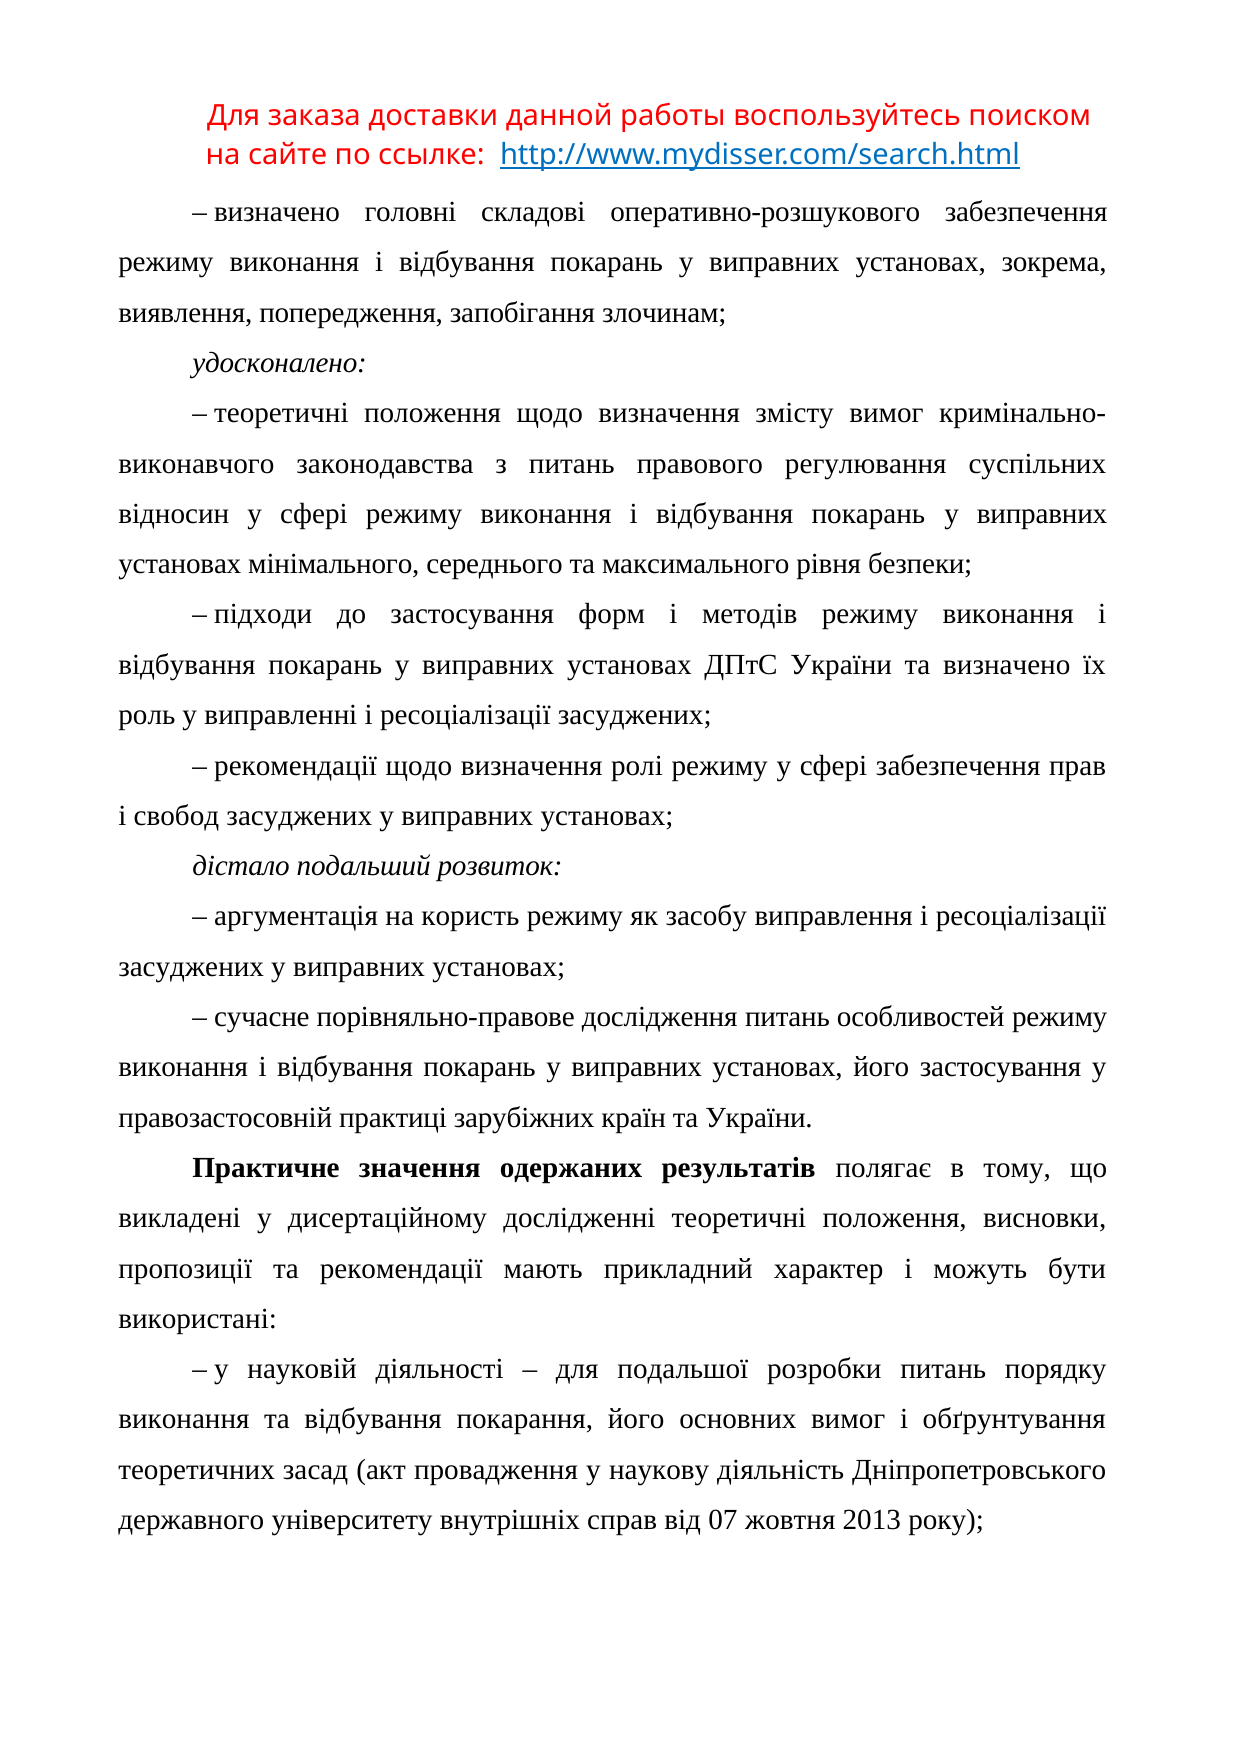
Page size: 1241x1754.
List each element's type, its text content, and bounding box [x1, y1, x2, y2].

text дістало подальший розвиток: [118, 848, 1107, 882]
text Практичне значення одержаних результатів полягає в тому, що викладені у дисертаційному дослідженні теоретичні положення, висновки, пропозиції та рекомендації мають прикладний характер і можуть бути використані: [118, 1150, 1107, 1334]
text – рекомендації щодо визначення ролі режиму у сфері забезпечення прав і свобод засуджених у виправних установах; [118, 748, 1107, 831]
text – теоретичні положення щодо визначення змісту вимог кримінально-виконавчого законодавства з питань правового регулювання суспільних відносин у сфері режиму виконання і відбування покарань у виправних установах мінімального, середнього та максимального рівня безпеки; [118, 395, 1107, 580]
text – сучасне порівняльно-правове дослідження питань особливостей режиму виконання і відбування покарань у виправних установах, його застосування у правозастосовній практиці зарубіжних країн та України. [118, 999, 1107, 1133]
text – підходи до застосування форм і методів режиму виконання і відбування покарань у виправних установах ДПтС України та визначено їх роль у виправленні і ресоціалізації засуджених; [118, 597, 1107, 731]
text – у науковій діяльності – для подальшої розробки питань порядку виконання та відбування покарання, його основних вимог і обґрунтування теоретичних засад (акт провадження у наукову діяльність Дніпропетровського державного університету внутрішніх справ від 07 жовтня 2013 року); [118, 1351, 1107, 1536]
text – аргументація на користь режиму як засобу виправлення і ресоціалізації засуджених у виправних установах; [118, 898, 1107, 982]
text – визначено головні складові оперативно-розшукового забезпечення режиму виконання і відбування покарань у виправних установах, зокрема, виявлення, попередження, запобігання злочинам; [118, 194, 1107, 328]
text удосконалено: [118, 345, 1107, 379]
